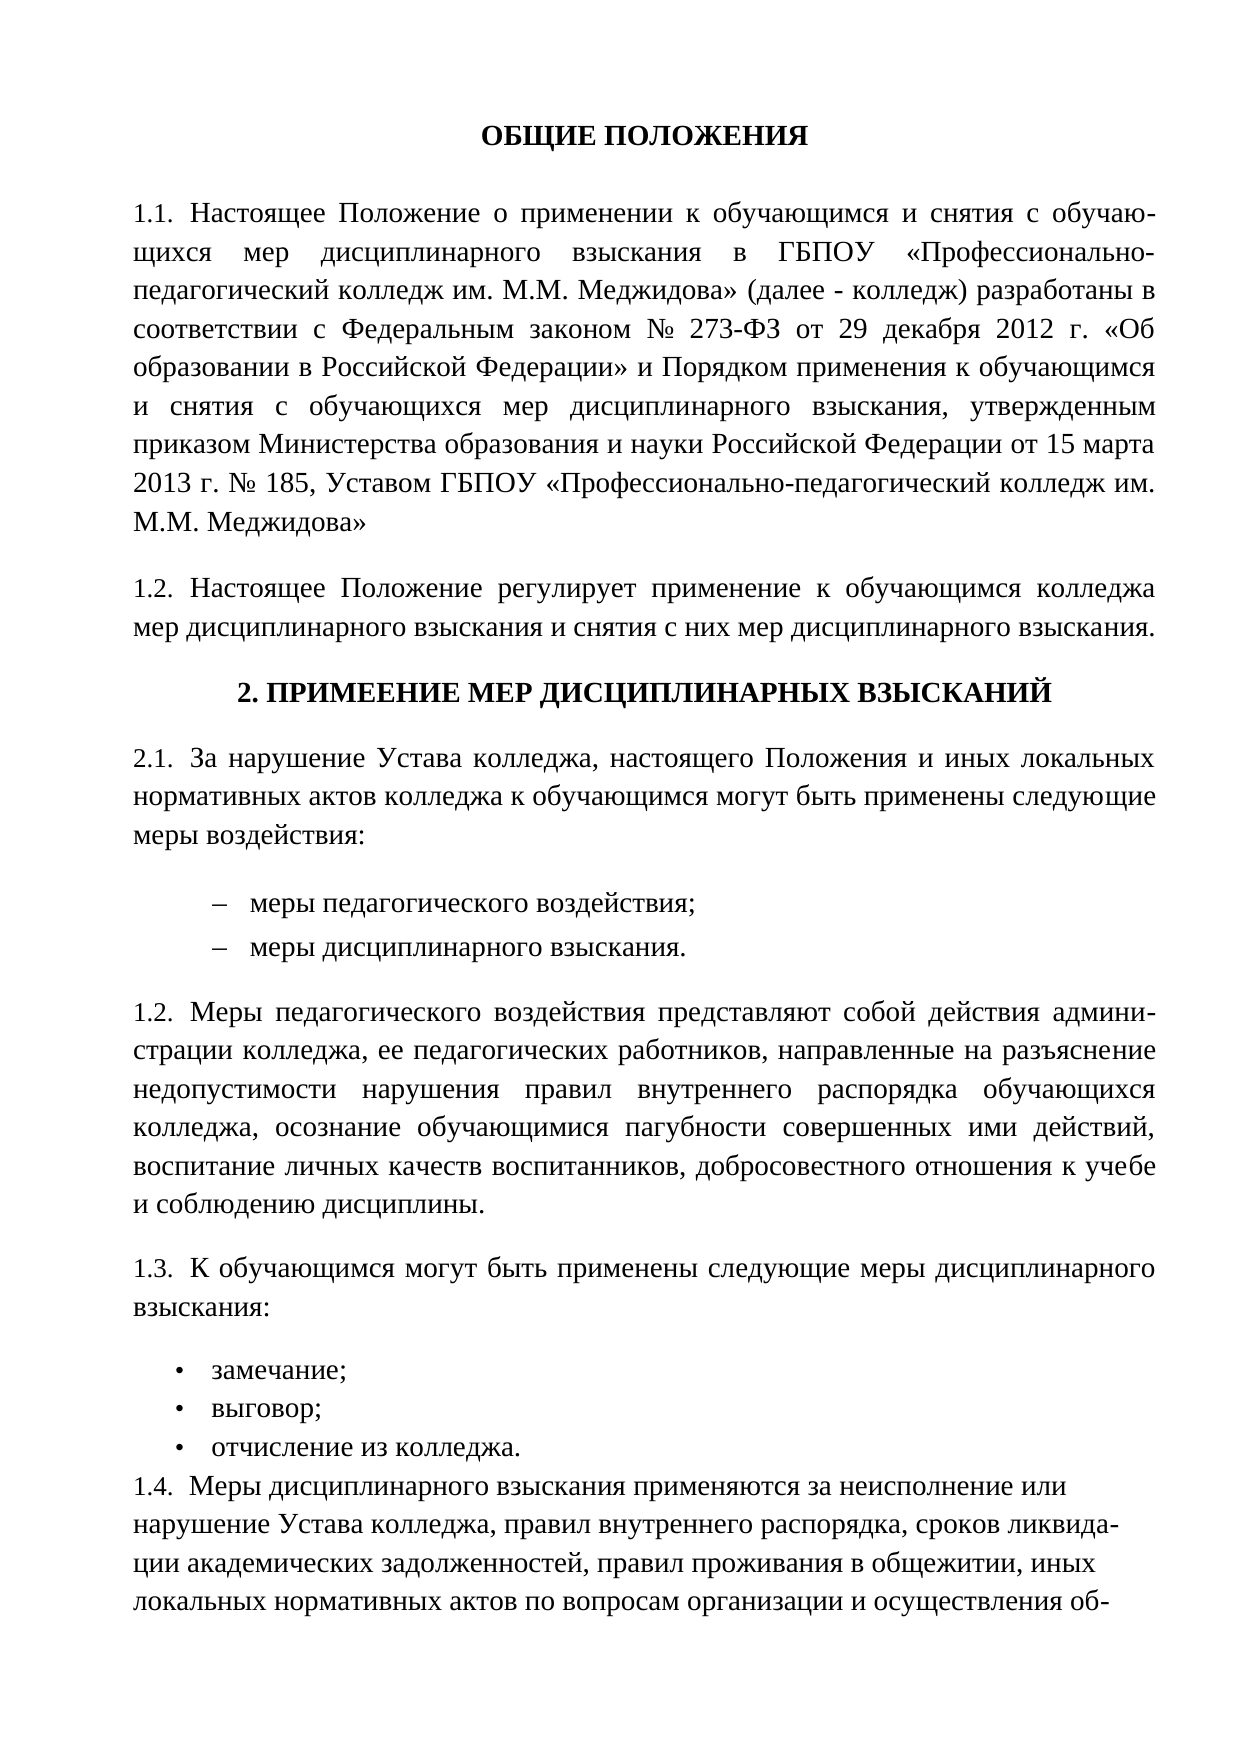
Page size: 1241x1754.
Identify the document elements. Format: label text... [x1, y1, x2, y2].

list За нарушение Устава колледжа, настоящего Положения и иных локальных нормативных актов колледжа к обучающимся могут быть применены следующие меры воздействия: [133, 740, 1156, 851]
list выговор; [174, 1391, 1156, 1424]
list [133, 1468, 1156, 1617]
list замечание; [174, 1352, 1156, 1386]
list Настоящее Положение регулирует применение к обучающимся колледжа мер дисциплинарного взыскания и снятия с них мер дисциплинарного взыскания. [133, 570, 1156, 642]
list меры дисциплинарного взыскания. [212, 929, 1156, 963]
list меры педагогического воздействия; [212, 885, 1156, 919]
list Меры педагогического воздействия представляют собой действия администрации колледжа, ее педагогических работников, направленные на разъяснение недопустимости нарушения правил внутреннего распорядка обучающихся колледжа, осознание обучающимися пагубности совершенных ими действий, воспитание личных качеств воспитанников, добросовестного отношения к учебе и соблюдению дисциплины. [133, 994, 1156, 1220]
list отчисление из колледжа. [174, 1429, 1156, 1463]
text 2. ПРИМЕЕНИЕ МЕР ДИСЦИПЛИНАРНЫХ ВЗЫСКАНИЙ [133, 676, 1156, 709]
text ОБЩИЕ ПОЛОЖЕНИЯ [133, 118, 1156, 152]
list К обучающимся могут быть применены следующие меры дисциплинарного взыскания: [133, 1250, 1156, 1322]
list Настоящее Положение о применении к обучающимся и снятия с обучающихся мер дисциплинарного взыскания в ГБПОУ «Профессионально-педагогический колледж им. М.М. Меджидова» (далее - колледж) разработаны в соответствии с Федеральным законом № 273-ФЗ от 29 декабря 2012 г. «Об образовании в Российской Федерации» и Порядком применения к обучающимся и снятия с обучающихся мер дисциплинарного взыскания, утвержденным приказом Министерства образования и науки Российской Федерации от 15 марта 2013 г. № 185, Уставом ГБПОУ «Профессионально-педагогический колледж им. М.М. Меджидова» [133, 195, 1156, 537]
